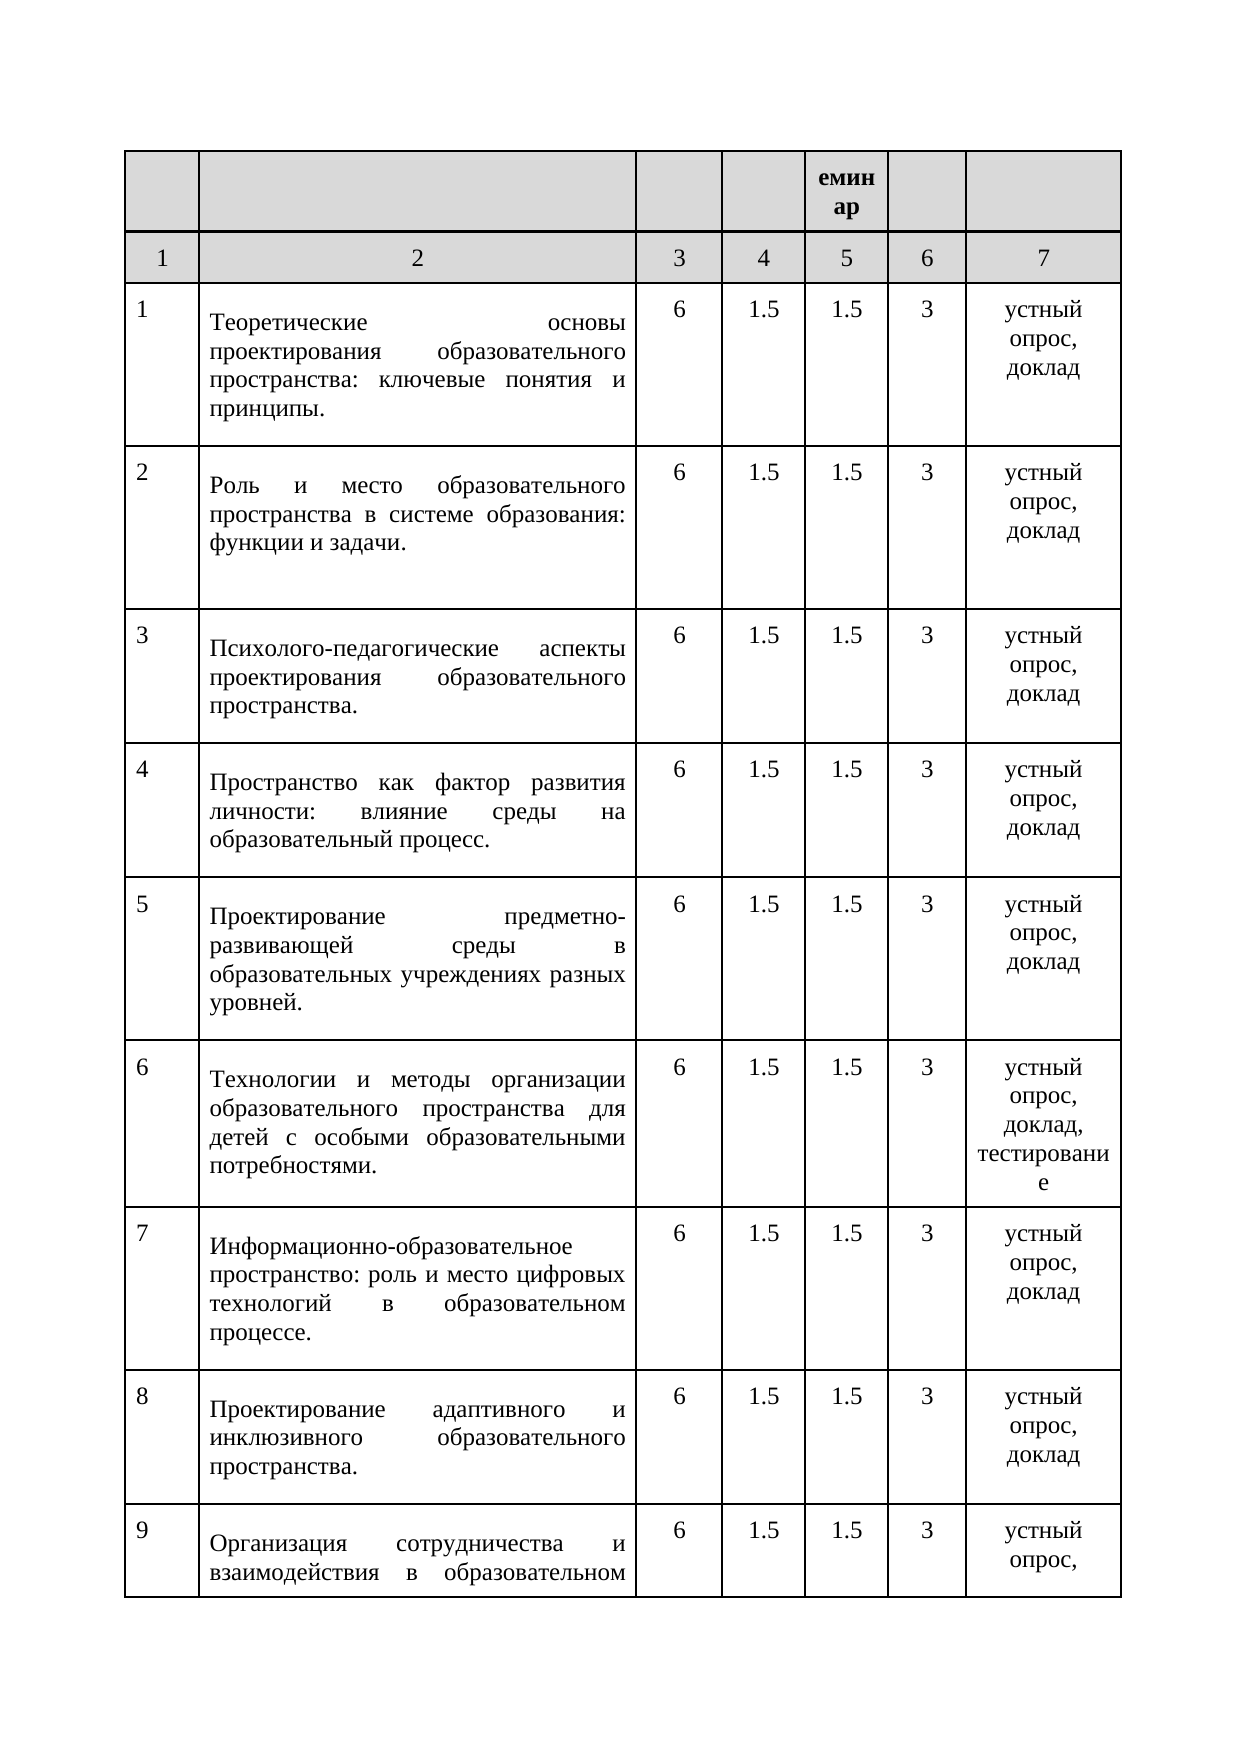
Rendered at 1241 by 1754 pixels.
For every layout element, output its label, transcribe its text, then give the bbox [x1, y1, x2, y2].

table_cell 6 [637, 284, 721, 445]
table_cell 1.5 [723, 284, 804, 445]
table_cell Информационно-образовательное пространство: роль и место цифровых технологий в образовательном процессе. [200, 1208, 635, 1369]
table_cell 1.5 [806, 1041, 887, 1206]
table_cell 1.5 [723, 1371, 804, 1503]
table_cell 3 [889, 1371, 965, 1503]
table_cell 1.5 [723, 1041, 804, 1206]
table_cell Психолого-педагогические аспекты проектирования образовательного пространства. [200, 610, 635, 742]
table_cell 4 [723, 233, 804, 282]
table_cell 2 [200, 233, 635, 282]
table_cell устный опрос, доклад [967, 284, 1120, 445]
table_cell 1.5 [806, 744, 887, 876]
table_cell 6 [637, 1041, 721, 1206]
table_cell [806, 152, 887, 230]
table_cell Теоретические основы проектирования образовательного пространства: ключевые понятия и принципы. [200, 284, 635, 445]
table_cell 6 [637, 1371, 721, 1503]
table_cell 6 [637, 744, 721, 876]
table_cell 1 [126, 284, 198, 445]
table_cell Пространство как фактор развития личности: влияние среды на образовательный процесс. [200, 744, 635, 876]
table_cell 3 [889, 1505, 965, 1596]
table_cell Технологии и методы организации образовательного пространства для детей с особыми образовательными потребностями. [200, 1041, 635, 1206]
table_cell 6 [637, 610, 721, 742]
table_cell 1.5 [806, 284, 887, 445]
table_cell Проектирование адаптивного и инклюзивного образовательного пространства. [200, 1371, 635, 1503]
table_cell 1.5 [723, 1208, 804, 1369]
table_cell 6 [126, 1041, 198, 1206]
table_cell устный опрос, доклад [967, 447, 1120, 608]
table_cell 6 [637, 447, 721, 608]
table_cell 5 [806, 233, 887, 282]
table_cell 1 [126, 233, 198, 282]
table_cell устный опрос, доклад [967, 1371, 1120, 1503]
table_cell Проектирование предметно-развивающей среды в образовательных учреждениях разных уровней. [200, 878, 635, 1039]
table_cell 7 [967, 233, 1120, 282]
table_cell 1.5 [806, 447, 887, 608]
table_cell 8 [126, 1371, 198, 1503]
table_cell 3 [889, 1208, 965, 1369]
table_cell 3 [889, 878, 965, 1039]
table_cell 1.5 [806, 1505, 887, 1596]
table_cell Лекции [723, 152, 804, 230]
table_cell 2 [126, 447, 198, 608]
table_cell 1.5 [723, 1505, 804, 1596]
table_cell 1.5 [806, 878, 887, 1039]
table_cell 4 [126, 744, 198, 876]
table_cell 6 [889, 233, 965, 282]
table_cell 3 [889, 447, 965, 608]
table_cell 1.5 [806, 1208, 887, 1369]
table_cell 3 [889, 284, 965, 445]
table_cell 6 [637, 1208, 721, 1369]
table_cell 1.5 [723, 610, 804, 742]
table_cell устный опрос, доклад [967, 610, 1120, 742]
table_cell 3 [637, 233, 721, 282]
table_cell 5 [126, 878, 198, 1039]
table_cell 6 [637, 1505, 721, 1596]
table_cell устный опрос, доклад [967, 744, 1120, 876]
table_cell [200, 1505, 635, 1596]
table_cell 3 [889, 610, 965, 742]
table_cell 1.5 [723, 744, 804, 876]
table_cell устный опрос, доклад, тестирование [967, 1041, 1120, 1206]
table_cell 9 [126, 1505, 198, 1596]
table_cell 7 [126, 1208, 198, 1369]
table_cell 3 [889, 744, 965, 876]
table_cell устный опрос, доклад [967, 1208, 1120, 1369]
table_cell 3 [889, 1041, 965, 1206]
table_cell 6 [637, 878, 721, 1039]
table_cell устный опрос, доклад [967, 878, 1120, 1039]
table_cell 1.5 [723, 878, 804, 1039]
table_cell 1.5 [806, 1371, 887, 1503]
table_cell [967, 1505, 1120, 1596]
table_cell 1.5 [806, 610, 887, 742]
table_cell 3 [126, 610, 198, 742]
table_cell 1.5 [723, 447, 804, 608]
table_cell Роль и место образовательного пространства в системе образования: функции и задачи. [200, 447, 635, 608]
